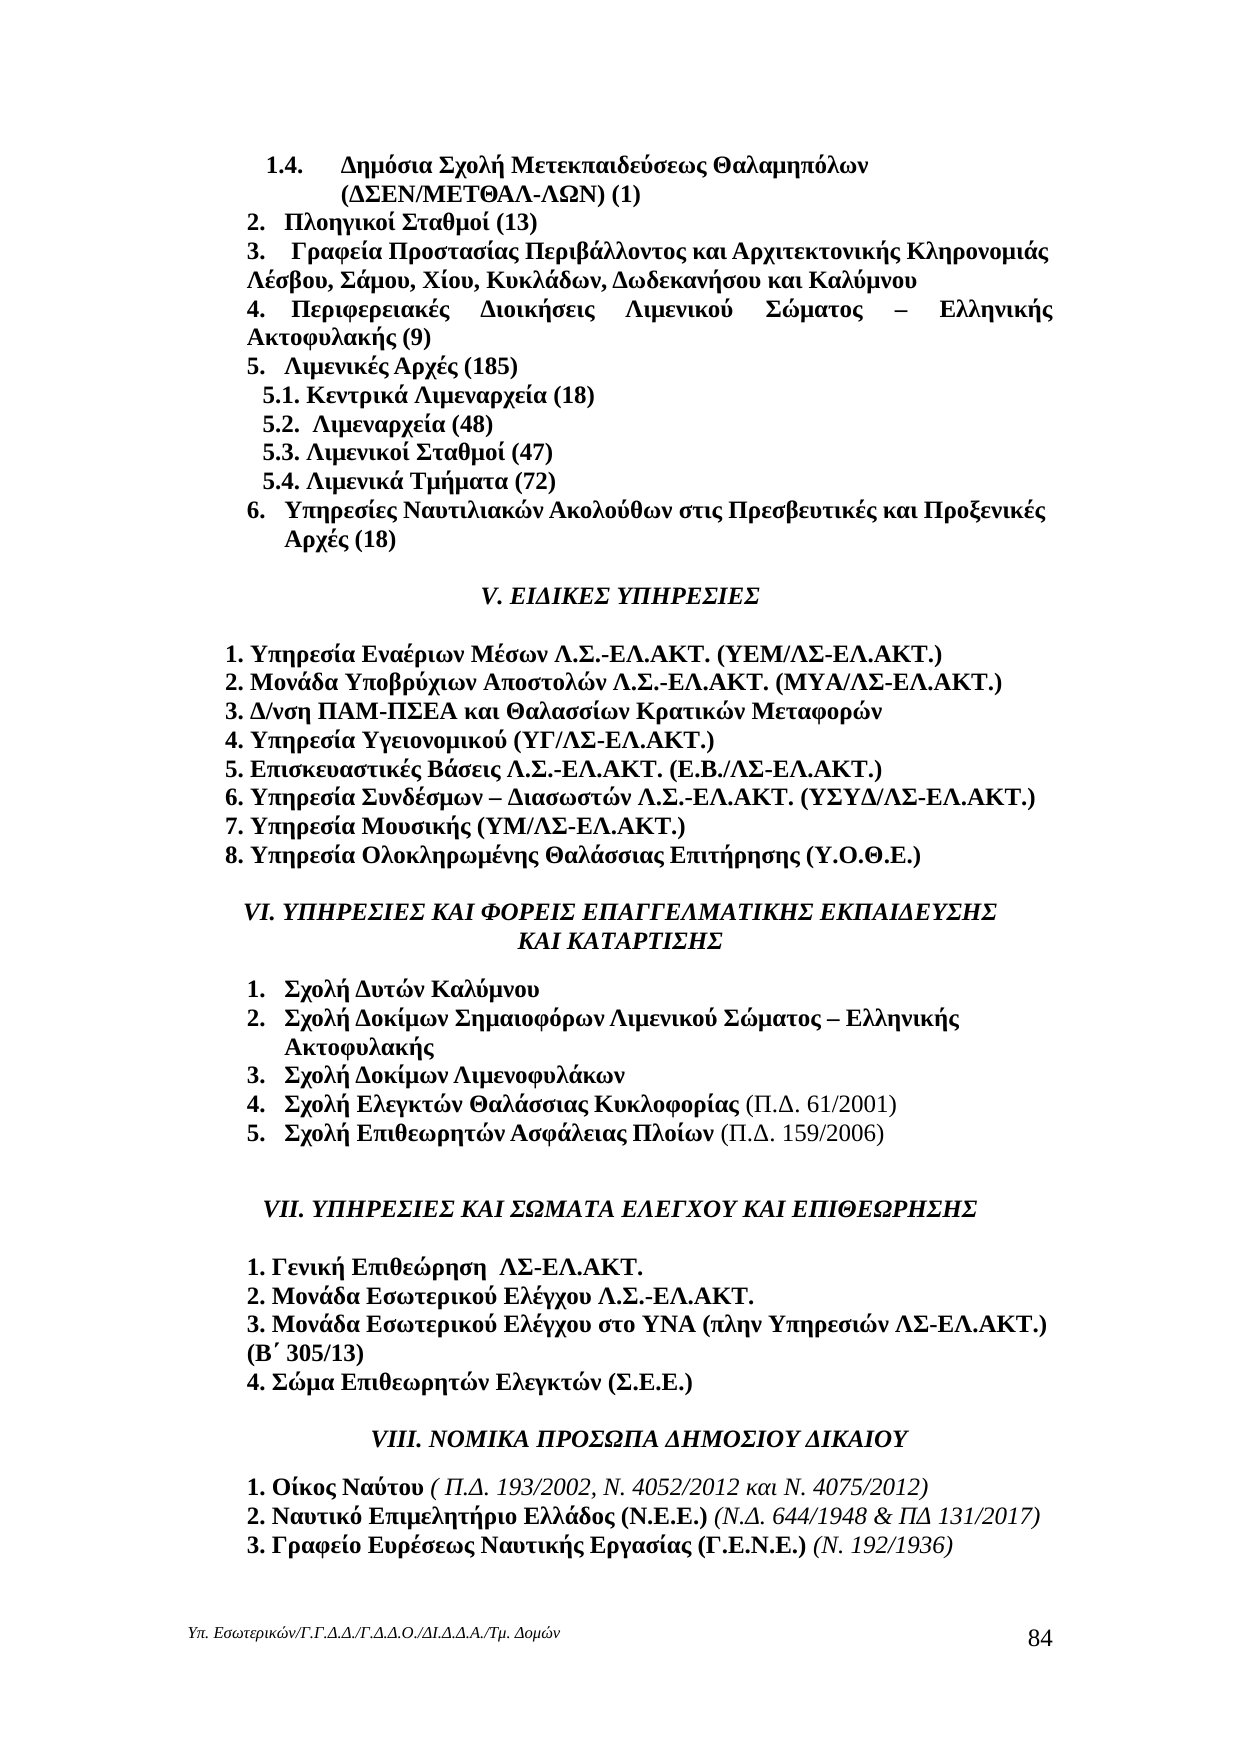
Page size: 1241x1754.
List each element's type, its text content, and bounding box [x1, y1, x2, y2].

list Σχολή Δοκίμων Σημαιοφόρων Λιμενικού Σώματος – Ελληνικής Ακτοφυλακής [247, 1003, 1053, 1060]
list Σχολή Δοκίμων Λιμενοφυλάκων [247, 1060, 1053, 1089]
text 6. Υπηρεσία Συνδέσμων – Διασωστών Λ.Σ.-ΕΛ.ΑΚΤ. (ΥΣΥΔ/ΛΣ-ΕΛ.ΑΚΤ.) [225, 782, 1053, 811]
text 5. Επισκευαστικές Βάσεις Λ.Σ.-ΕΛ.ΑΚΤ. (Ε.Β./ΛΣ-ΕΛ.ΑΚΤ.) [225, 754, 1053, 782]
text 2. Μονάδα Εσωτερικού Ελέγχου Λ.Σ.-ΕΛ.ΑΚΤ. [187, 1281, 1053, 1309]
text 1. Γενική Επιθεώρηση ΛΣ-ΕΛ.ΑΚΤ. [187, 1252, 1053, 1281]
list Λιμενικές Αρχές (185) [247, 351, 1053, 380]
text VIII. ΝΟΜΙΚΑ ΠΡΟΣΩΠΑ ΔΗΜΟΣΙΟΥ ΔΙΚΑΙΟΥ [225, 1424, 1053, 1453]
list Υπηρεσίες Ναυτιλιακών Ακολούθων στις Πρεσβευτικές και Προξενικές Αρχές (18) [247, 495, 1053, 552]
text ΚΑΙ ΚΑΤΑΡΤΙΣΗΣ [187, 926, 1053, 955]
list Σχολή Ελεγκτών Θαλάσσιας Κυκλοφορίας (Π.Δ. 61/2001) [247, 1089, 1053, 1118]
text 4. Σώμα Επιθεωρητών Ελεγκτών (Σ.Ε.Ε.) [247, 1367, 1053, 1396]
text 1. Υπηρεσία Εναέριων Μέσων Λ.Σ.-ΕΛ.ΑΚΤ. (ΥΕΜ/ΛΣ-ΕΛ.ΑΚΤ.) [225, 639, 1053, 667]
text VI. ΥΠΗΡΕΣΙΕΣ ΚΑΙ ΦΟΡΕΙΣ ΕΠΑΓΓΕΛΜΑΤΙΚΗΣ ΕΚΠΑΙΔΕΥΣΗΣ [187, 897, 1053, 926]
list Σχολή Δυτών Καλύμνου [247, 974, 1053, 1003]
text V. ΕΙΔΙΚΕΣ ΥΠΗΡΕΣΙΕΣ [187, 581, 1053, 610]
text 5.2. Λιμεναρχεία (48) [262, 409, 1053, 437]
list Σχολή Επιθεωρητών Ασφάλειας Πλοίων (Π.Δ. 159/2006) [247, 1118, 1053, 1147]
text VII. ΥΠΗΡΕΣΙΕΣ ΚΑΙ ΣΩΜΑΤΑ ΕΛΕΓΧΟΥ ΚΑΙ ΕΠΙΘΕΩΡΗΣΗΣ [187, 1194, 1053, 1223]
text 8. Υπηρεσία Ολοκληρωμένης Θαλάσσιας Επιτήρησης (Υ.Ο.Θ.Ε.) [225, 840, 1053, 869]
text 1. Οίκος Ναύτου ( Π.Δ. 193/2002, Ν. 4052/2012 και Ν. 4075/2012) [247, 1472, 1053, 1501]
text 3. Γραφείο Ευρέσεως Ναυτικής Εργασίας (Γ.Ε.Ν.Ε.) (Ν. 192/1936) [247, 1530, 1053, 1559]
list Πλοηγικοί Σταθμοί (13) [247, 207, 1053, 236]
list Γραφεία Προστασίας Περιβάλλοντος και Αρχιτεκτονικής Κληρονομιάς Λέσβου, Σάμου, Χίου, Κυκλάδων, Δωδεκανήσου και Καλύμνου [247, 236, 1053, 294]
list Δημόσια Σχολή Μετεκπαιδεύσεως Θαλαμηπόλων (ΔΣΕΝ/ΜΕΤΘΑΛ-ΛΩΝ) (1) [266, 150, 1053, 207]
text 5.1. Κεντρικά Λιμεναρχεία (18) [262, 380, 1053, 409]
text 2. Μονάδα Υποβρύχιων Αποστολών Λ.Σ.-ΕΛ.ΑΚΤ. (ΜΥΑ/ΛΣ-ΕΛ.ΑΚΤ.) [225, 667, 1053, 696]
text 7. Υπηρεσία Μουσικής (ΥΜ/ΛΣ-ΕΛ.ΑΚΤ.) [225, 811, 1053, 840]
text 2. Ναυτικό Επιμελητήριο Ελλάδος (Ν.Ε.Ε.) (Ν.Δ. 644/1948 & ΠΔ 131/2017) [247, 1501, 1053, 1530]
text 4. Υπηρεσία Υγειονομικού (ΥΓ/ΛΣ-ΕΛ.ΑΚΤ.) [225, 725, 1053, 754]
text 5.3. Λιμενικοί Σταθμοί (47) [262, 437, 1053, 466]
text 5.4. Λιμενικά Τμήματα (72) [262, 466, 1053, 495]
list Περιφερειακές Διοικήσεις Λιμενικού Σώματος – Ελληνικής Ακτοφυλακής (9) [247, 294, 1053, 351]
text 3. Δ/νση ΠΑΜ-ΠΣΕΑ και Θαλασσίων Κρατικών Μεταφορών [225, 696, 1053, 725]
text 3. Μονάδα Εσωτερικού Ελέγχου στο ΥΝΑ (πλην Υπηρεσιών ΛΣ-ΕΛ.ΑΚΤ.) (Β΄ 305/13) [247, 1309, 1053, 1367]
